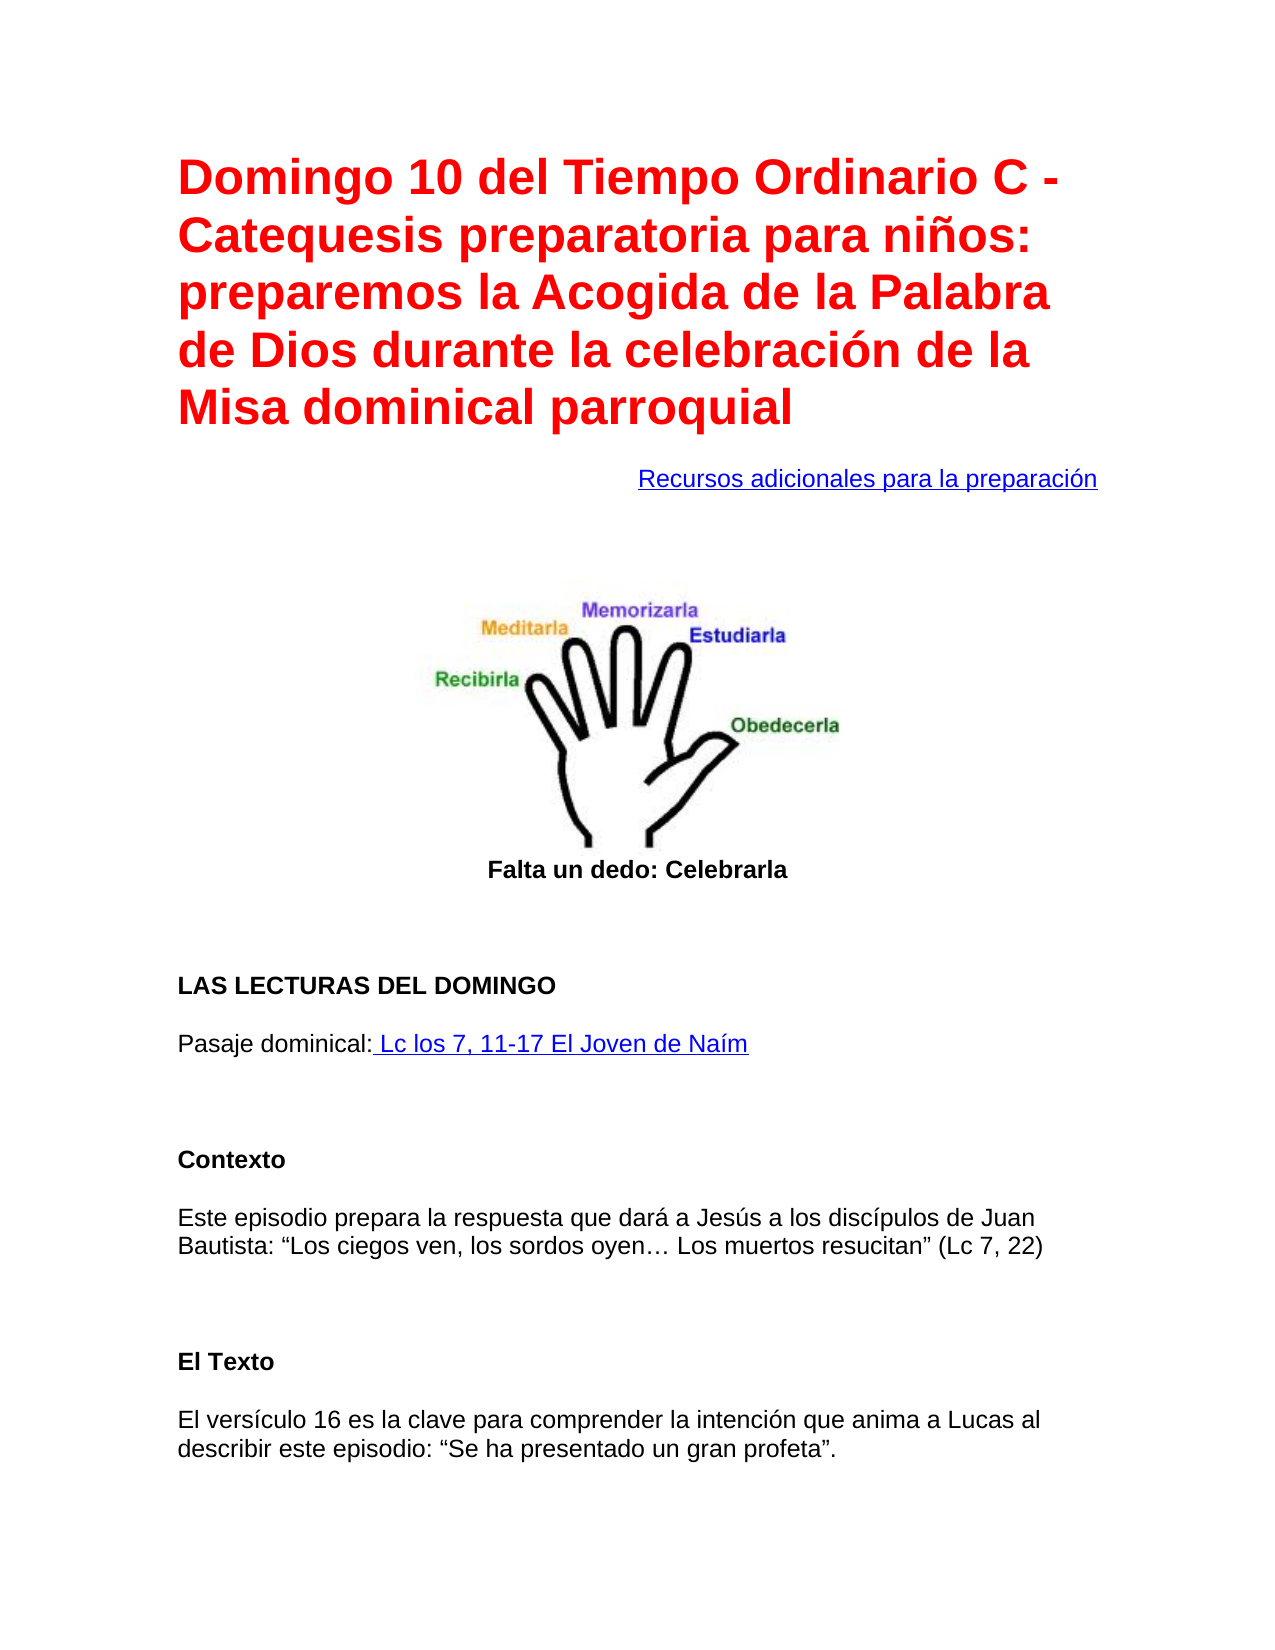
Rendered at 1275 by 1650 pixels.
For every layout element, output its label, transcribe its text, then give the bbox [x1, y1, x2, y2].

text Contexto [177, 1145, 1098, 1173]
text El Texto [177, 1347, 1098, 1376]
text El versículo 16 es la clave para comprender la intención que anima a Lucas al describir este episodio: “Se ha presentado un gran profeta”. [177, 1405, 1098, 1463]
text Recursos adicionales para la preparación [177, 464, 1098, 493]
text Pasaje dominical: Lc los 7, 11-17 El Joven de Naím [177, 1029, 1098, 1058]
text Este episodio prepara la respuesta que dará a Jesús a los discípulos de Juan Bautista: “Los ciegos ven, los sordos oyen… Los muertos resucitan” (Lc 7, 22) [177, 1203, 1098, 1260]
text Las Lecturas del Domingo [177, 971, 1098, 1000]
picture [414, 580, 861, 856]
text Domingo 10 del Tiempo Ordinario C - Catequesis preparatoria para niños: preparemos la Acogida de la Palabra de Dios durante la celebración de la Misa dominical parroquial [177, 148, 1098, 435]
